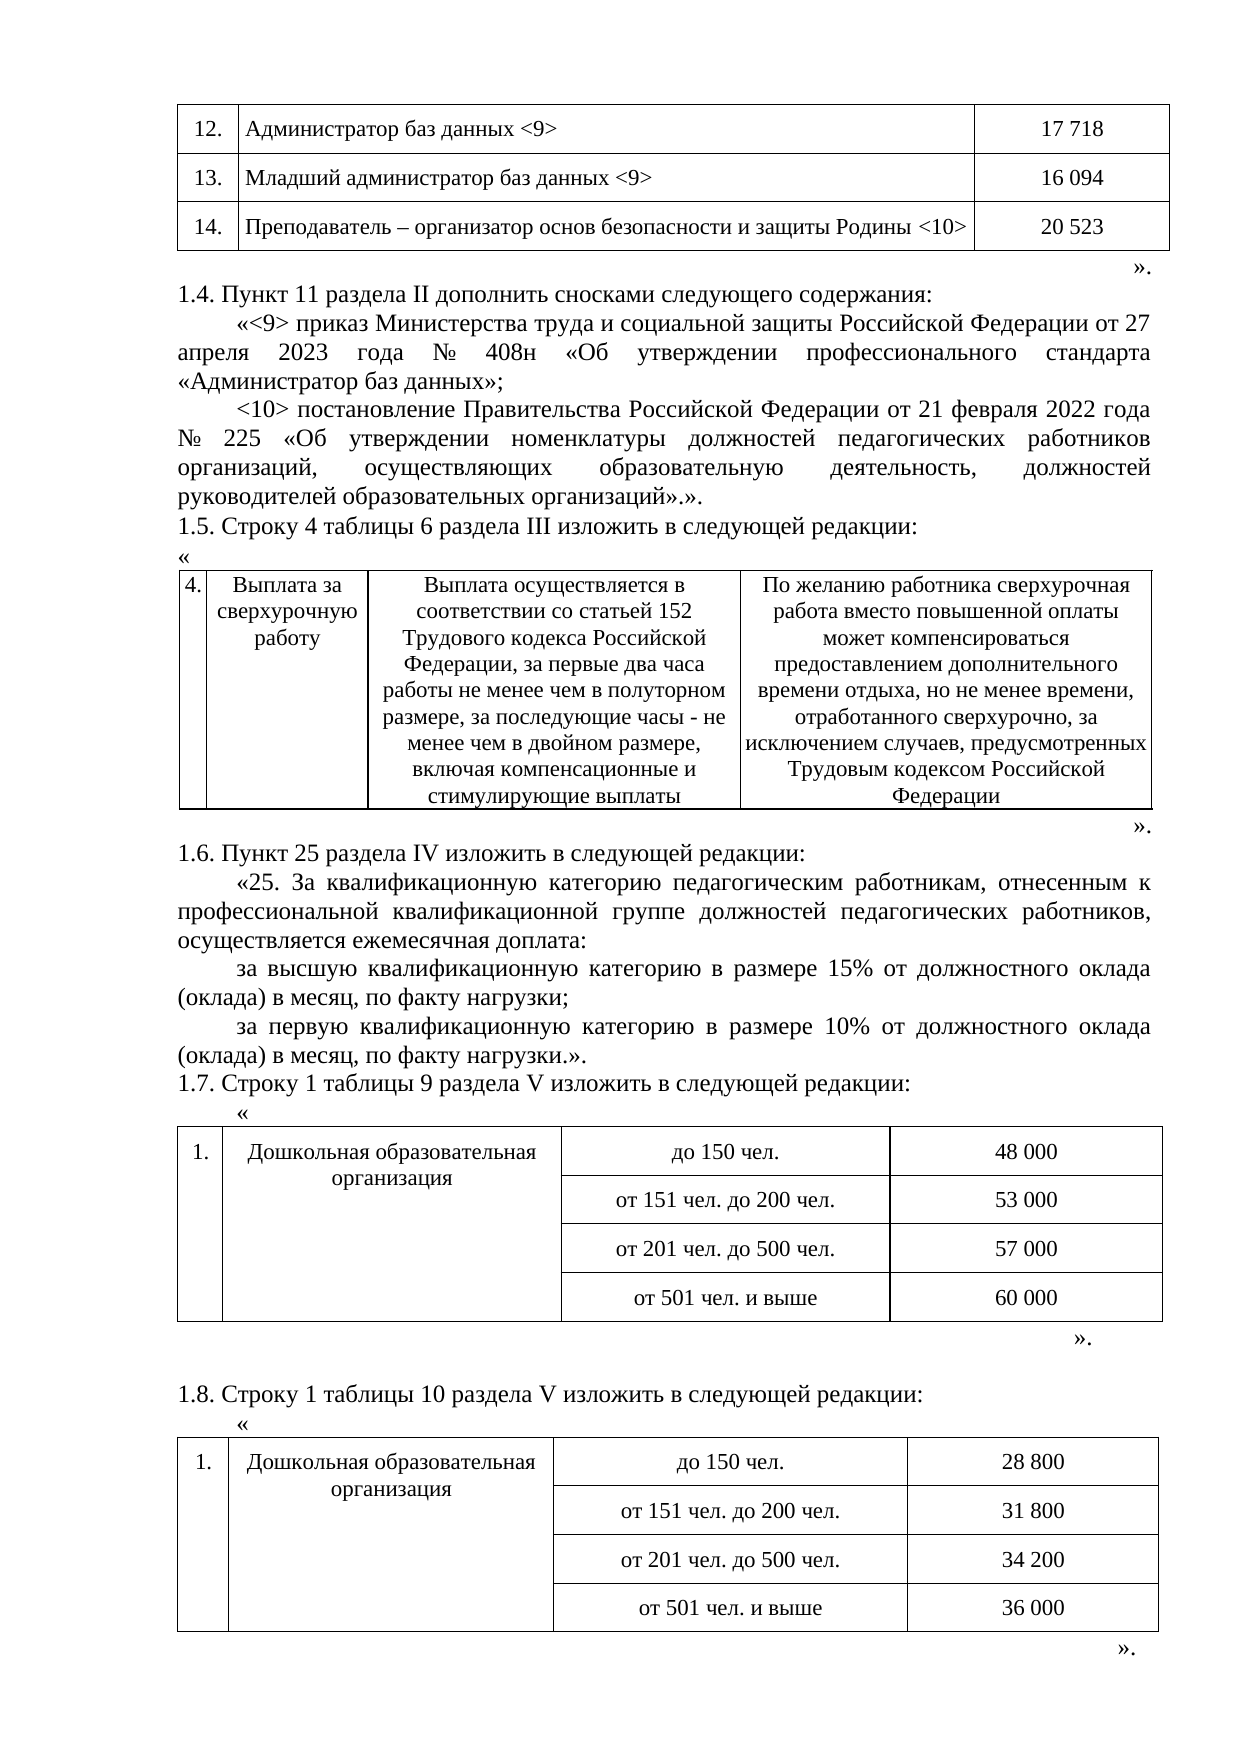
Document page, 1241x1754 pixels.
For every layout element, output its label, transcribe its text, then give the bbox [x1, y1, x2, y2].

table_cell 13. [178, 154, 238, 201]
text <10> постановление Правительства Российской Федерации от 21 февраля 2022 года № 225 «Об утверждении номенклатуры должностей педагогических работников организаций, осуществляющих образовательную деятельность, должностей руководителей образовательных организаций».». [177, 394, 1152, 509]
table_cell 16 094 [975, 154, 1169, 201]
table_cell от 501 чел. и выше [554, 1584, 907, 1631]
table_cell 20 523 [975, 202, 1169, 250]
table_cell Преподаватель – организатор основ безопасности и защиты Родины <10> [239, 202, 974, 250]
table_cell от 201 чел. до 500 чел. [562, 1224, 889, 1272]
table_cell 14. [178, 202, 238, 250]
table_header до 150 чел. [562, 1127, 889, 1175]
table_cell Младший администратор баз данных <9> [239, 154, 974, 201]
text за высшую квалификационную категорию в размере 15% от должностного оклада (оклада) в месяц, по факту нагрузки; [177, 953, 1152, 1011]
text за первую квалификационную категорию в размере 10% от должностного оклада (оклада) в месяц, по факту нагрузки.». [177, 1011, 1152, 1068]
text 1.4. Пункт 11 раздела II дополнить сносками следующего содержания: [177, 279, 1152, 308]
text ». [177, 810, 1152, 838]
table_header 17 718 [975, 105, 1169, 152]
text «<9> приказ Министерства труда и социальной защиты Российской Федерации от 27 апреля 2023 года № 408н «Об утверждении профессионального стандарта «Администратор баз данных»; [177, 308, 1152, 394]
text 1.8. Строку 1 таблицы 10 раздела V изложить в следующей редакции: [177, 1379, 1152, 1408]
table_header 1. [178, 1127, 222, 1321]
text ». [177, 1322, 1152, 1350]
text 1.7. Строку 1 таблицы 9 раздела V изложить в следующей редакции: [177, 1068, 1152, 1097]
table_header Дошкольная образовательная организация [223, 1127, 561, 1321]
table_header до 150 чел. [554, 1438, 907, 1485]
text « [177, 1097, 1152, 1126]
table_header 1. [178, 1438, 228, 1631]
table_header Выплата осуществляется в соответствии со статьей 152 Трудового кодекса Российской Федерации, за первые два часа работы не менее чем в полуторном размере, за последующие часы - не менее чем в двойном размере, включая компенсационные и стимулирующие выплаты [369, 571, 740, 808]
text ». [177, 1632, 1152, 1661]
table_cell от 151 чел. до 200 чел. [562, 1176, 889, 1223]
text ». [177, 251, 1152, 279]
table_cell 57 000 [891, 1224, 1162, 1272]
table_cell от 151 чел. до 200 чел. [554, 1486, 907, 1534]
text 1.6. Пункт 25 раздела IV изложить в следующей редакции: [177, 838, 1152, 867]
text « [177, 539, 1152, 569]
text 1.5. Строку 4 таблицы 6 раздела III изложить в следующей редакции: [177, 509, 1152, 539]
table_cell 60 000 [891, 1273, 1162, 1321]
table_header Выплата за сверхурочную работу [207, 571, 367, 808]
table_header 48 000 [891, 1127, 1162, 1175]
table_cell 31 800 [908, 1486, 1158, 1534]
table_cell от 201 чел. до 500 чел. [554, 1535, 907, 1583]
table_cell от 501 чел. и выше [562, 1273, 889, 1321]
table_cell 34 200 [908, 1535, 1158, 1583]
table_header Администратор баз данных <9> [239, 105, 974, 152]
table_header 12. [178, 105, 238, 152]
text «25. За квалификационную категорию педагогическим работникам, отнесенным к профессиональной квалификационной группе должностей педагогических работников, осуществляется ежемесячная доплата: [177, 867, 1152, 953]
table_header Дошкольная образовательная организация [229, 1438, 553, 1631]
table_header 4. [180, 571, 206, 808]
table_cell 53 000 [891, 1176, 1162, 1223]
table_cell 36 000 [908, 1584, 1158, 1631]
text « [177, 1408, 1152, 1437]
table_header По желанию работника сверхурочная работа вместо повышенной оплаты может компенсироваться предоставлением дополнительного времени отдыха, но не менее времени, отработанного сверхурочно, за исключением случаев, предусмотренных Трудовым кодексом Российской Федерации [741, 571, 1151, 808]
table_header 28 800 [908, 1438, 1158, 1485]
